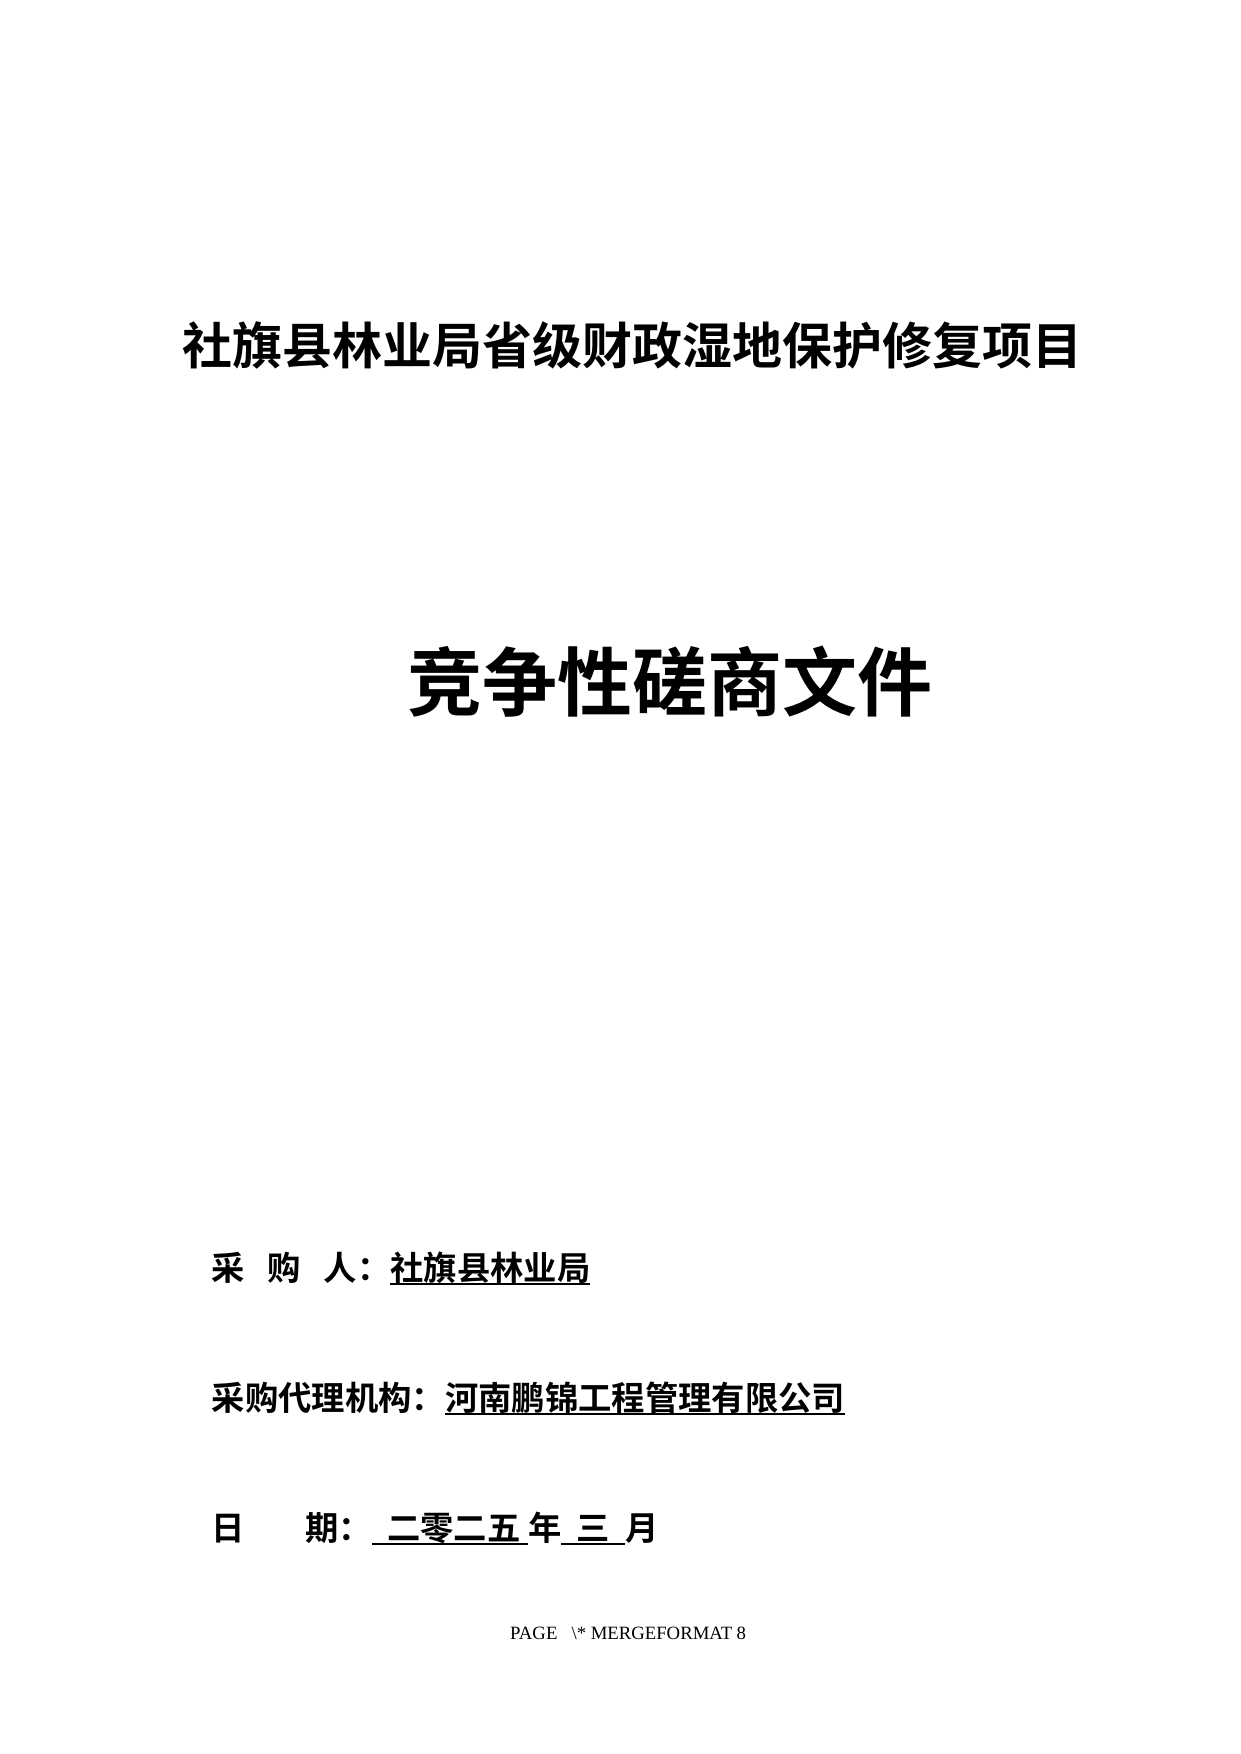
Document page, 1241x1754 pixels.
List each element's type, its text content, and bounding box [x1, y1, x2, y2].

text 采购代理机构：河南鹏锦工程管理有限公司 [144, 1363, 1107, 1428]
text 日 期： 二零二五 年 三 月 [144, 1493, 1107, 1558]
text 竞争性磋商文件 [232, 612, 1107, 742]
text 采 购 人：社旗县林业局 [144, 1233, 1107, 1298]
subtitle 社旗县林业局省级财政湿地保护修复项目 [157, 293, 1107, 391]
